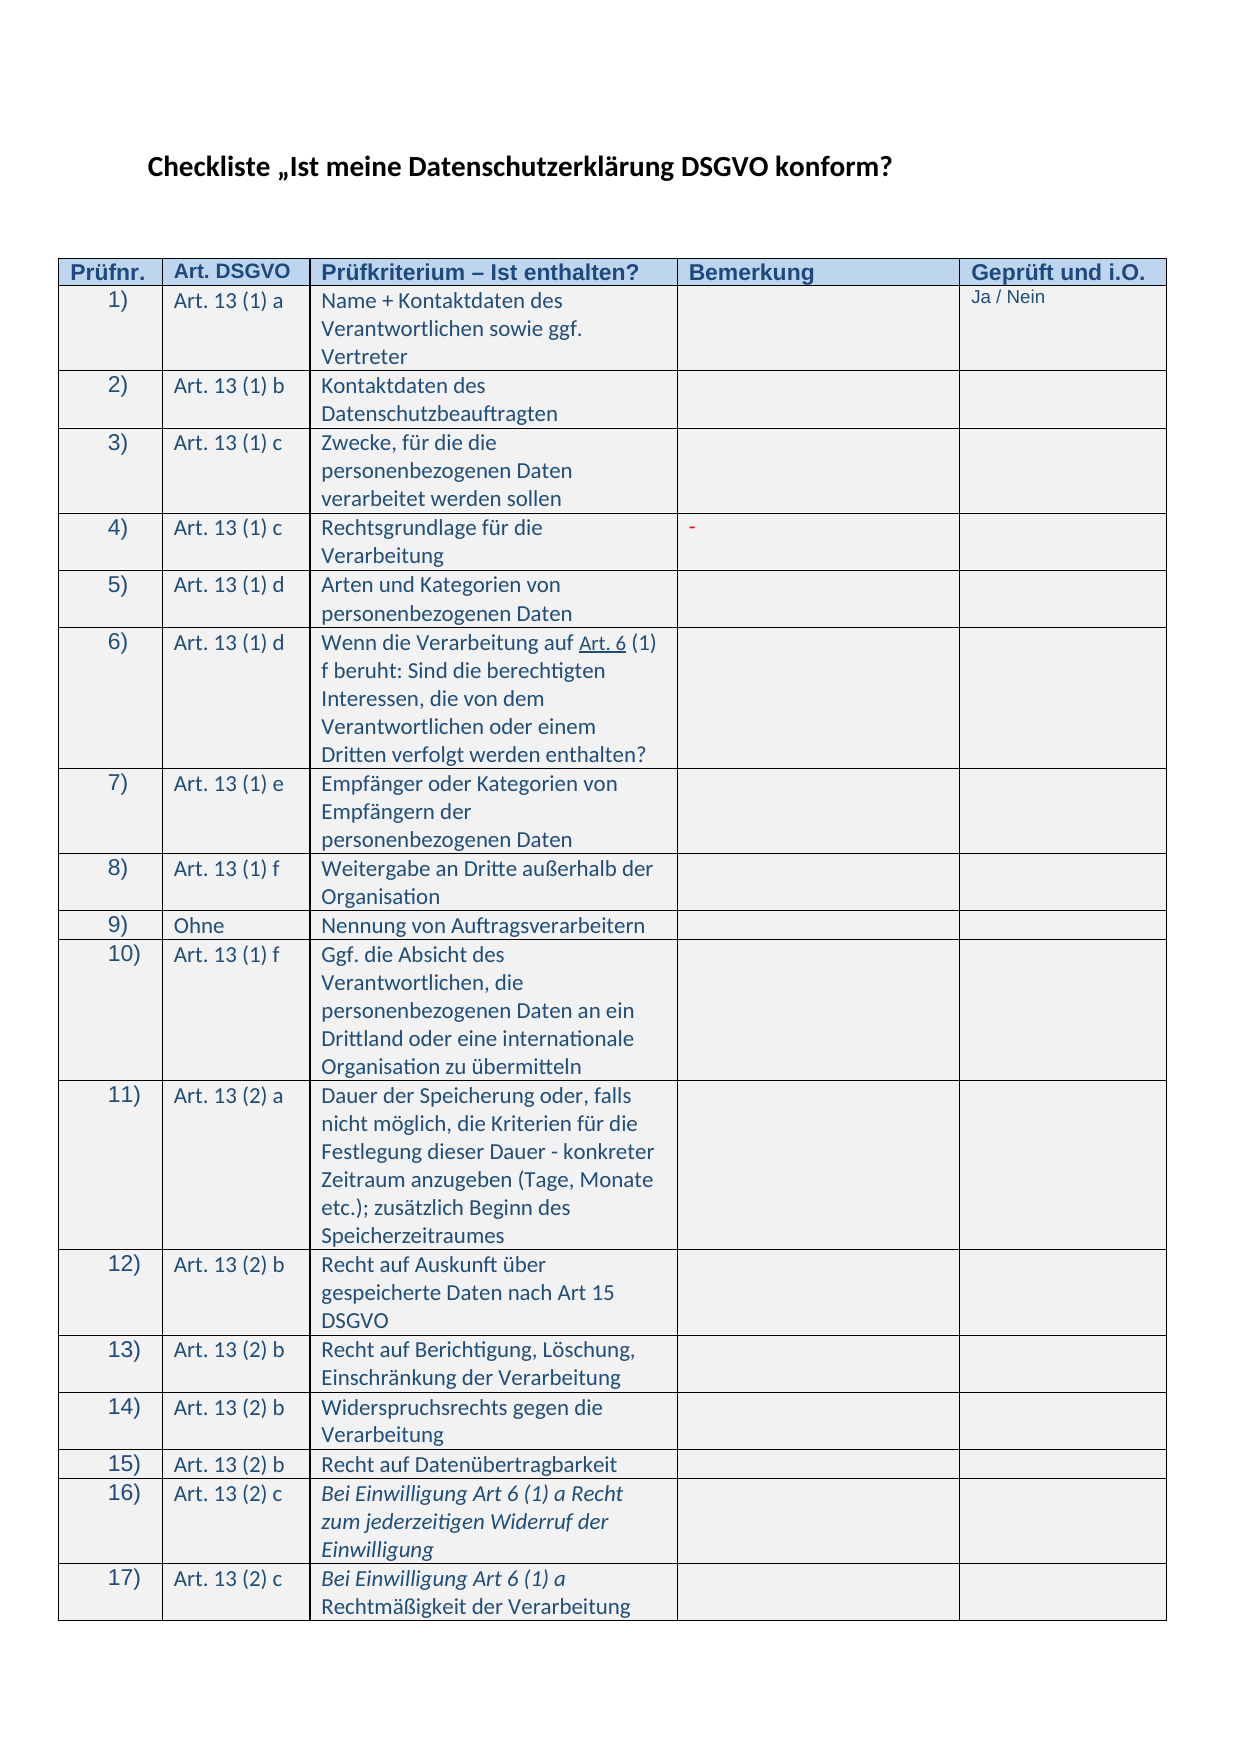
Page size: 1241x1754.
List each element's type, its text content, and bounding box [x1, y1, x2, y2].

table_cell [678, 940, 959, 1080]
table_cell [678, 1336, 959, 1392]
table_cell [960, 1250, 1166, 1334]
table_cell Art. 13 (2) a [163, 1081, 309, 1249]
table_cell Art. 13 (2) c [163, 1564, 309, 1620]
table_cell [678, 769, 959, 853]
table_cell Widerspruchsrechts gegen die Verarbeitung [311, 1393, 677, 1449]
table_cell Art. 13 (2) b [163, 1450, 309, 1478]
table_cell [678, 429, 959, 512]
table_cell [960, 371, 1166, 427]
table_cell [59, 371, 162, 427]
table_cell Wenn die Verarbeitung auf Art. 6 (1) f beruht: Sind die berechtigten Interessen, die von dem Verantwortlichen oder einem Dritten verfolgt werden enthalten? [311, 628, 677, 768]
table_cell [960, 911, 1166, 939]
table_cell [59, 571, 162, 627]
table_cell Zwecke, für die die personenbezogenen Daten verarbeitet werden sollen [311, 429, 677, 512]
table_cell Ggf. die Absicht des Verantwortlichen, die personenbezogenen Daten an ein Drittland oder eine internationale Organisation zu übermitteln [311, 940, 677, 1080]
table_cell [59, 429, 162, 512]
table_cell [59, 628, 162, 768]
table_cell [678, 628, 959, 768]
table_cell Rechtsgrundlage für die Verarbeitung [311, 514, 677, 569]
table_cell [960, 429, 1166, 512]
table_cell [960, 1450, 1166, 1478]
table_cell Art. 13 (1) e [163, 769, 309, 853]
table_cell Bei Einwilligung Art 6 (1) a Recht zum jederzeitigen Widerruf der Einwilligung [311, 1479, 677, 1563]
table_cell Dauer der Speicherung oder, falls nicht möglich, die Kriterien für die Festlegung dieser Dauer - konkreter Zeitraum anzugeben (Tage, Monate etc.); zusätzlich Beginn des Speicherzeitraumes [311, 1081, 677, 1249]
table_cell Ohne [163, 911, 309, 939]
table_cell [678, 1450, 959, 1478]
table_cell [59, 1081, 162, 1249]
table_cell Art. 13 (2) b [163, 1393, 309, 1449]
table_cell [59, 286, 162, 370]
table_header Geprüft und i.O. [960, 259, 1166, 285]
table_cell Art. 13 (2) b [163, 1250, 309, 1334]
table_cell [678, 1393, 959, 1449]
table_cell [678, 911, 959, 939]
table_cell [678, 286, 959, 370]
table_cell Art. 13 (1) f [163, 940, 309, 1080]
table_cell [678, 514, 959, 569]
table_cell Art. 13 (1) a [163, 286, 309, 370]
table_cell [960, 1564, 1166, 1620]
table_cell [960, 1479, 1166, 1563]
table_cell [678, 571, 959, 627]
table_cell [960, 1081, 1166, 1249]
table_cell [59, 940, 162, 1080]
table_cell Art. 13 (2) c [163, 1479, 309, 1563]
table_cell [678, 1250, 959, 1334]
table_cell Art. 13 (1) d [163, 571, 309, 627]
table_cell Empfänger oder Kategorien von Empfängern der personenbezogenen Daten [311, 769, 677, 853]
table_cell [960, 514, 1166, 569]
table_header Prüfkriterium – Ist enthalten? [311, 259, 677, 285]
table_header Prüfnr. [59, 259, 162, 285]
table_cell Arten und Kategorien von personenbezogenen Daten [311, 571, 677, 627]
table_cell Name + Kontaktdaten des Verantwortlichen sowie ggf. Vertreter [311, 286, 677, 370]
table_cell [59, 769, 162, 853]
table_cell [311, 1564, 677, 1620]
table_cell [960, 1393, 1166, 1449]
table_cell Art. 13 (1) f [163, 854, 309, 910]
table_cell [59, 1250, 162, 1334]
table_cell Recht auf Auskunft über gespeicherte Daten nach Art 15 DSGVO [311, 1250, 677, 1334]
table_cell [960, 1336, 1166, 1392]
table_header Art. DSGVO [163, 259, 309, 285]
table_cell [960, 940, 1166, 1080]
table_cell [59, 1393, 162, 1449]
table_cell [678, 1564, 959, 1620]
table_cell Kontaktdaten des Datenschutzbeauftragten [311, 371, 677, 427]
table_cell Art. 13 (1) c [163, 429, 309, 512]
table_cell Art. 13 (1) c [163, 514, 309, 569]
table_cell Recht auf Datenübertragbarkeit [311, 1450, 677, 1478]
table_cell Nennung von Auftragsverarbeitern [311, 911, 677, 939]
table_cell Recht auf Berichtigung, Löschung, Einschränkung der Verarbeitung [311, 1336, 677, 1392]
table_cell [678, 371, 959, 427]
text Checkliste „Ist meine Datenschutzerklärung DSGVO konform? [148, 148, 1093, 183]
table_cell Art. 13 (2) b [163, 1336, 309, 1392]
table_cell [59, 911, 162, 939]
table_cell [59, 514, 162, 569]
table_cell [678, 1479, 959, 1563]
table_cell [678, 1081, 959, 1249]
table_cell [59, 1450, 162, 1478]
table_cell [960, 571, 1166, 627]
table_header Bemerkung [678, 259, 959, 285]
table_cell Ja / Nein [960, 286, 1166, 370]
table_cell [59, 854, 162, 910]
table_cell Art. 13 (1) b [163, 371, 309, 427]
table_cell [59, 1479, 162, 1563]
table_cell [960, 854, 1166, 910]
table_cell [678, 854, 959, 910]
table_cell Art. 13 (1) d [163, 628, 309, 768]
table_cell [59, 1336, 162, 1392]
table_cell [960, 628, 1166, 768]
table_cell [59, 1564, 162, 1620]
table_cell [960, 769, 1166, 853]
table_cell Weitergabe an Dritte außerhalb der Organisation [311, 854, 677, 910]
